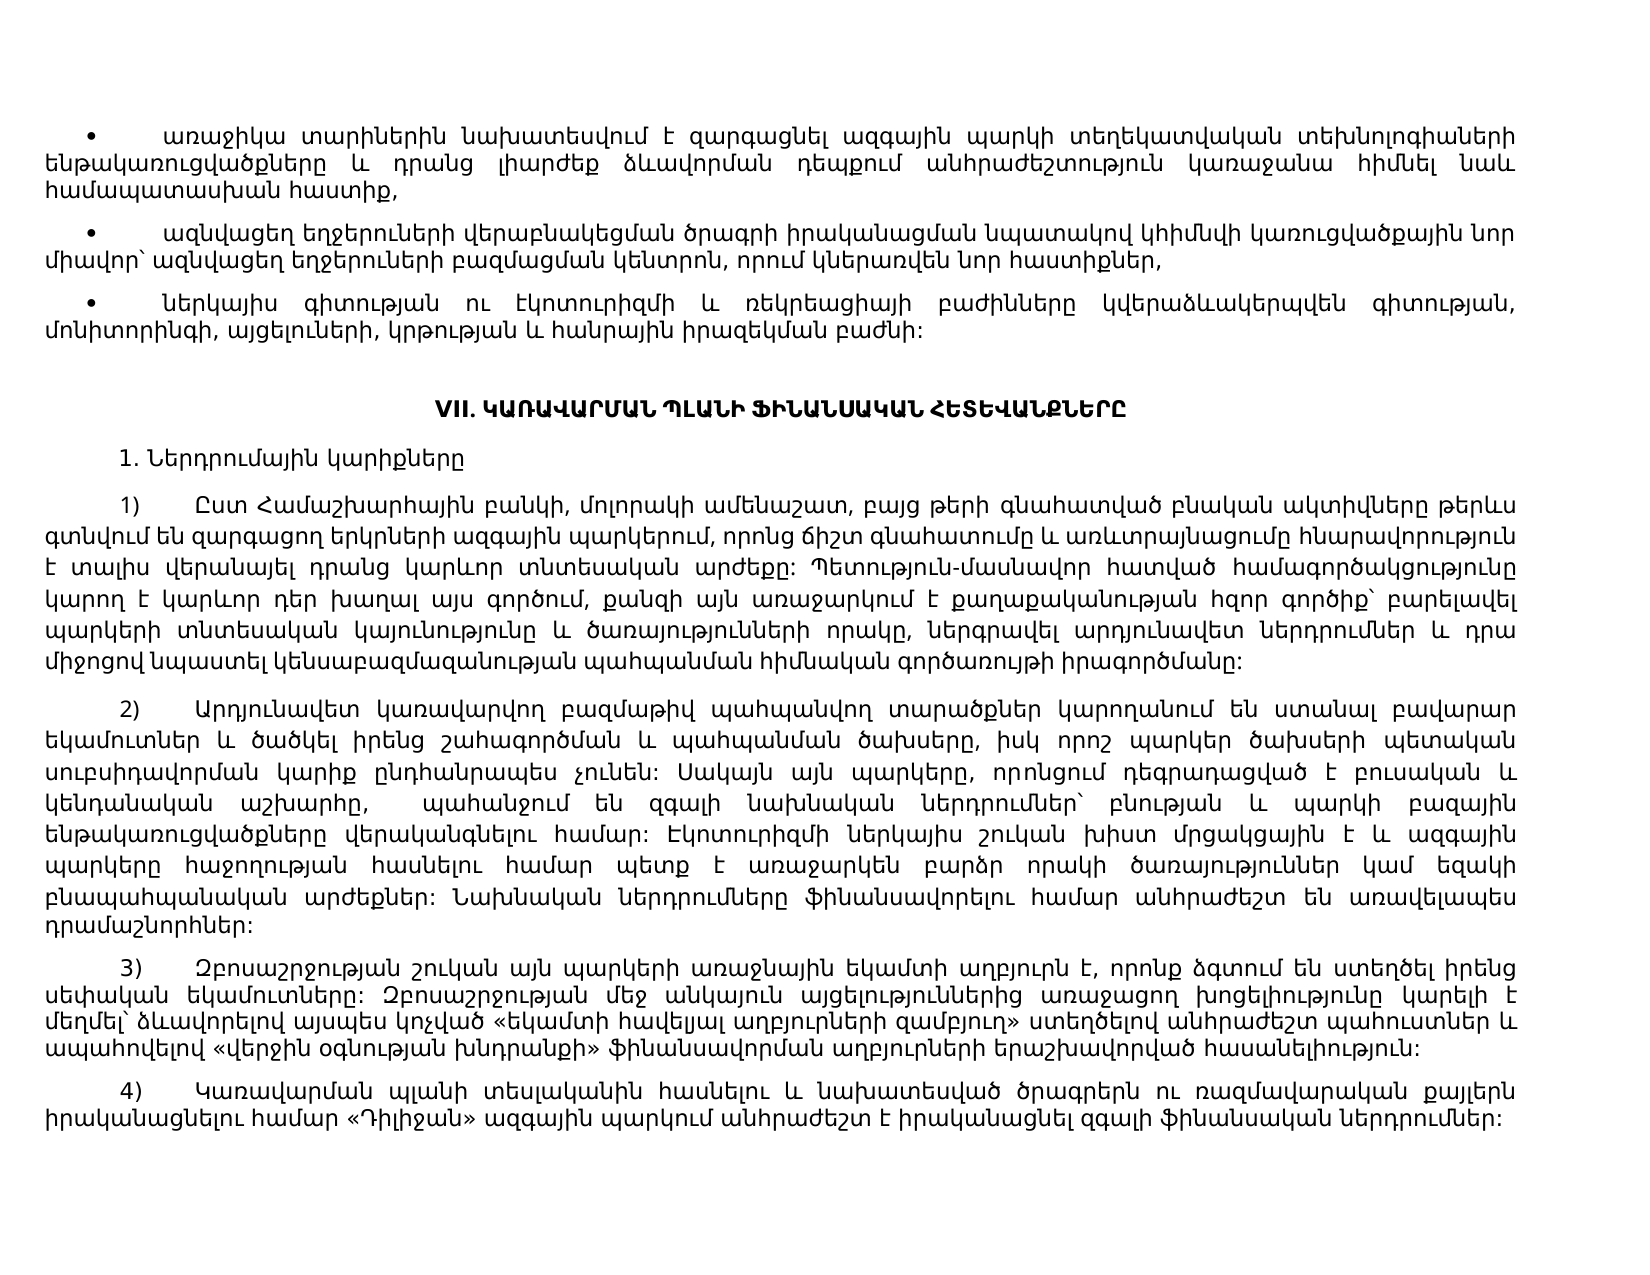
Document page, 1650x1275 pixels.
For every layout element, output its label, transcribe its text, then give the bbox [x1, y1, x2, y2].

text 3) Զբոսաշրջության շուկան այն պարկերի առաջնային եկամտի աղբյուրն է, որոնք ձգտում են ստեղծել իրենց սեփական եկամուտները: Զբոսաշրջության մեջ անկայուն այցելություններից առաջացող խոցելիությունը կարելի է մեղմել՝ ձևավորելով այսպես կոչված «եկամտի հավելյալ աղբյուրների զամբյուղ» ստեղծելով անհրաժեշտ պահուստներ և ապահովելով «վերջին օգնության խնդրանքի» ֆինանսավորման աղբյուրների երաշխավորված հասանելիություն: [44, 955, 1517, 1062]
list ներկայիս գիտության ու էկոտուրիզմի և ռեկրեացիայի բաժինները կվերաձևակերպվեն գիտության, մոնիտորինգի, այցելուների, կրթության և հանրային իրազեկման բաժնի: [44, 290, 1517, 343]
subtitle 1. Ներդրումային կարիքները [44, 446, 1517, 472]
text 2) Արդյունավետ կառավարվող բազմաթիվ պահպանվող տարածքներ կարողանում են ստանալ բավարար եկամուտներ և ծածկել իրենց շահագործման և պահպանման ծախսերը, իսկ որոշ պարկեր ծախսերի պետական սուբսիդավորման կարիք ընդհանրապես չունեն: Սակայն այն պարկերը, որոնցում դեգրադացված է բուսական և կենդանական աշխարհը, պահանջում են զգալի նախնական ներդրումներ՝ բնության և պարկի բազային ենթակառուցվածքները վերականգնելու համար: Էկոտուրիզմի ներկայիս շուկան խիստ մրցակցային է և ազգային պարկերը հաջողության հասնելու համար պետք է առաջարկեն բարձր որակի ծառայություններ կամ եզակի բնապահպանական արժեքներ: Նախնական ներդրումները ֆինանսավորելու համար անհրաժեշտ են առավելապես դրամաշնորհներ: [44, 693, 1517, 938]
list ազնվացեղ եղջերուների վերաբնակեցման ծրագրի իրականացման նպատակով կհիմնվի կառուցվածքային նոր միավոր՝ ազնվացեղ եղջերուների բազմացման կենտրոն, որում կներառվեն նոր հաստիքներ, [44, 220, 1517, 273]
subtitle VII. ԿԱՌԱՎԱՐՄԱՆ ՊԼԱՆԻ ՖԻՆԱՆՍԱԿԱՆ ՀԵՏԵՎԱՆՔՆԵՐԸ [44, 393, 1517, 425]
list առաջիկա տարիներին նախատեսվում է զարգացնել ազգային պարկի տեղեկատվական տեխնոլոգիաների ենթակառուցվածքները և դրանց լիարժեք ձևավորման դեպքում անհրաժեշտություն կառաջանա հիմնել նաև համապատասխան հաստիք, [44, 123, 1517, 203]
text 4) Կառավարման պլանի տեսլականին հասնելու և նախատեսված ծրագրերն ու ռազմավարական քայլերն իրականացնելու համար «Դիլիջան» ազգային պարկում անհրաժեշտ է իրականացնել զգալի ֆինանսական ներդրումներ: [44, 1078, 1517, 1132]
text 1) Ըստ Համաշխարհային բանկի, մոլորակի ամենաշատ, բայց թերի գնահատված բնական ակտիվները թերևս գտնվում են զարգացող երկրների ազգային պարկերում, որոնց ճիշտ գնահատումը և առևտրայնացումը հնարավորություն է տալիս վերանայել դրանց կարևոր տնտեսական արժեքը: Պետություն-մասնավոր հատված համագործակցությունը կարող է կարևոր դեր խաղալ այս գործում, քանզի այն առաջարկում է քաղաքականության հզոր գործիք՝ բարելավել պարկերի տնտեսական կայունությունը և ծառայությունների որակը, ներգրավել արդյունավետ ներդրումներ և դրա միջոցով նպաստել կենսաբազմազանության պահպանման հիմնական գործառույթի իրագործմանը: [44, 489, 1517, 676]
